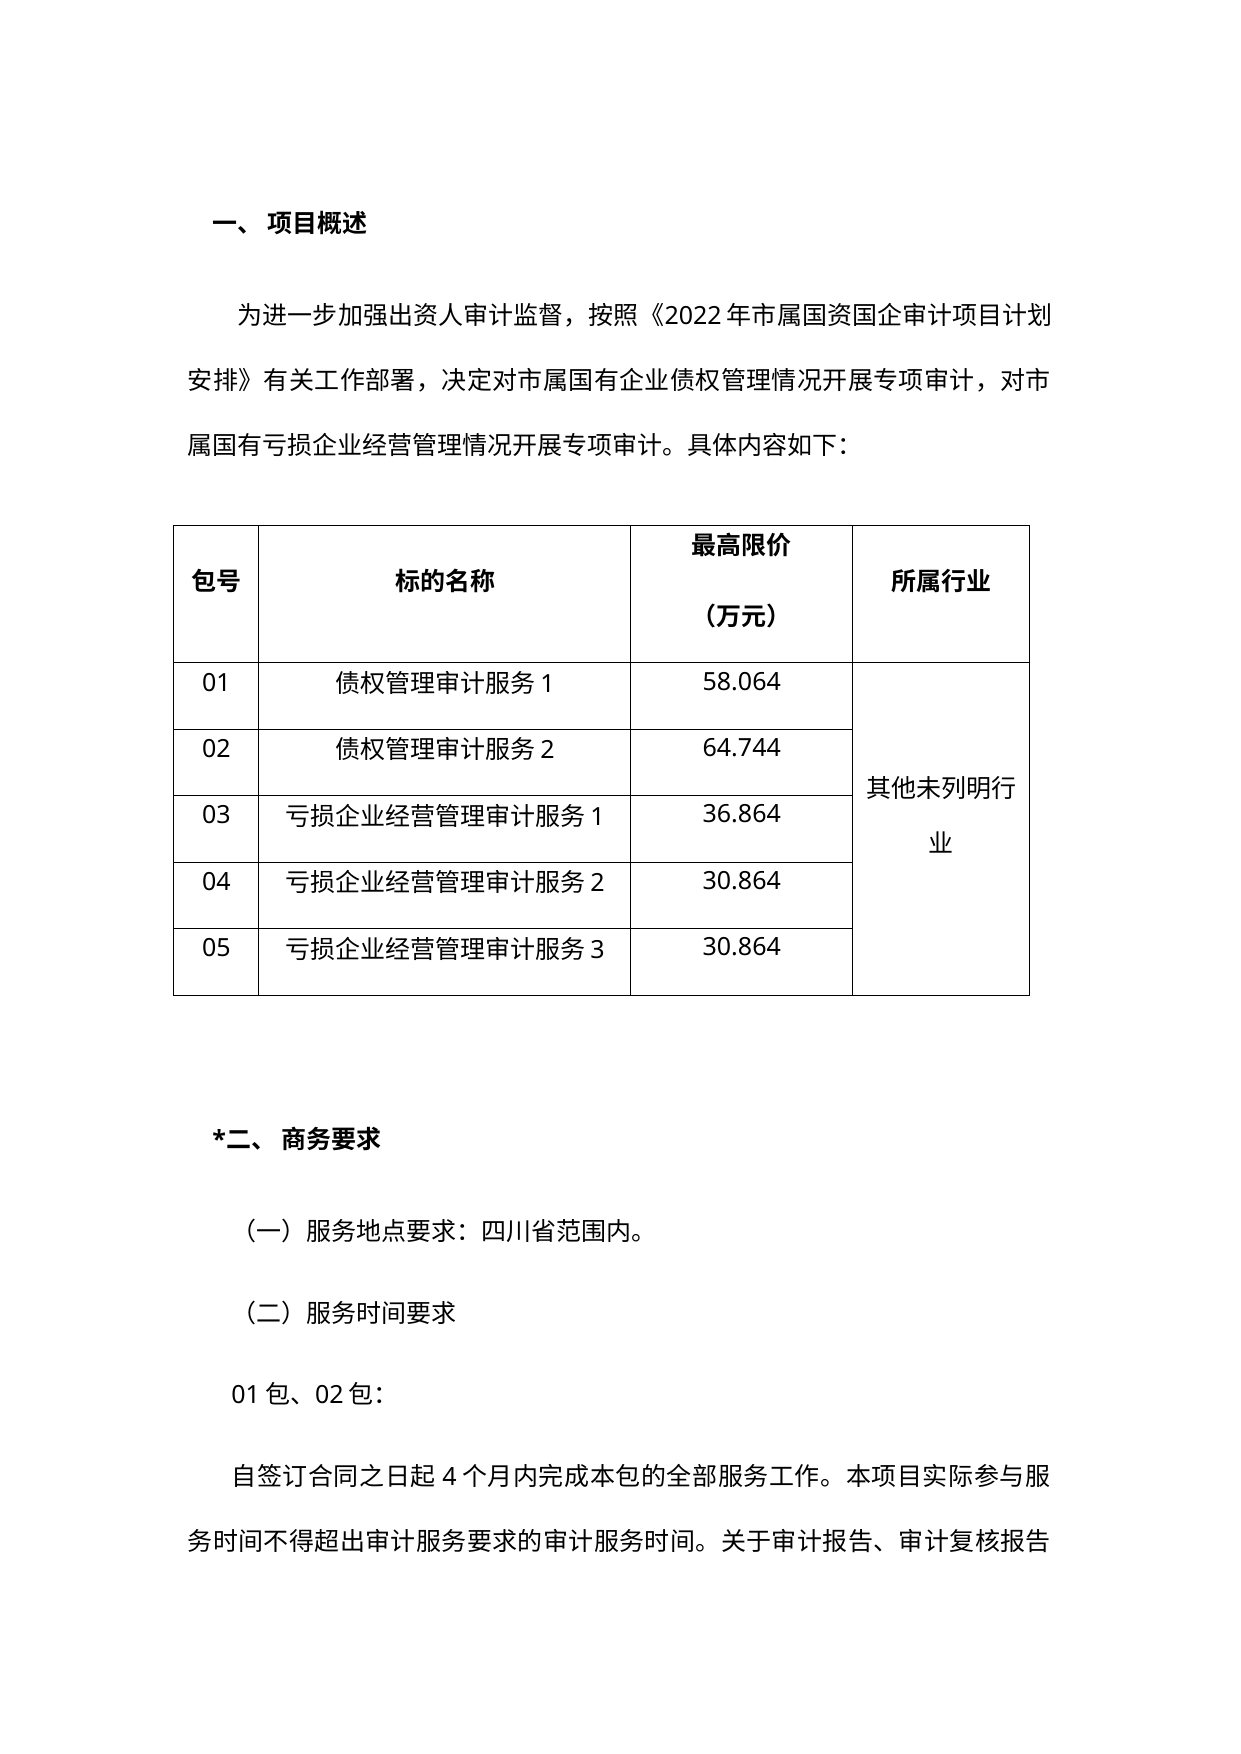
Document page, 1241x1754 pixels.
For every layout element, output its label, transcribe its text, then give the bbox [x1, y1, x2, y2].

table_cell 01 [174, 663, 258, 729]
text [187, 1442, 1053, 1572]
table_cell 亏损企业经营管理审计服务3 [259, 929, 630, 994]
table_cell 30.864 [631, 929, 852, 994]
table_cell 58.064 [631, 663, 852, 729]
table_cell 30.864 [631, 863, 852, 928]
text （一）服务地点要求：四川省范围内。 [187, 1197, 1053, 1262]
subtitle *二、 商务要求 [187, 1105, 1053, 1170]
table_cell 64.744 [631, 730, 852, 795]
text （二）服务时间要求 [187, 1279, 1053, 1344]
table_cell 亏损企业经营管理审计服务2 [259, 863, 630, 928]
table_cell 02 [174, 730, 258, 795]
table_cell 其他未列明行业 [853, 663, 1029, 994]
table_cell 36.864 [631, 796, 852, 862]
table_header 包号 [174, 526, 258, 662]
subtitle 一、 项目概述 [187, 189, 1053, 254]
table_header 所属行业 [853, 526, 1029, 662]
text 01包、02包： [187, 1360, 1053, 1425]
table_cell 债权管理审计服务1 [259, 663, 630, 729]
table_cell 亏损企业经营管理审计服务1 [259, 796, 630, 862]
table_cell 03 [174, 796, 258, 862]
text 为进一步加强出资人审计监督，按照《2022年市属国资国企审计项目计划安排》有关工作部署，决定对市属国有企业债权管理情况开展专项审计，对市属国有亏损企业经营管理情况开展专项审计。具体内容如下： [187, 281, 1053, 476]
table_cell 债权管理审计服务2 [259, 730, 630, 795]
table_cell 05 [174, 929, 258, 994]
table_cell 04 [174, 863, 258, 928]
table_header 标的名称 [259, 526, 630, 662]
table_header 最高限价 （万元） [631, 526, 852, 662]
